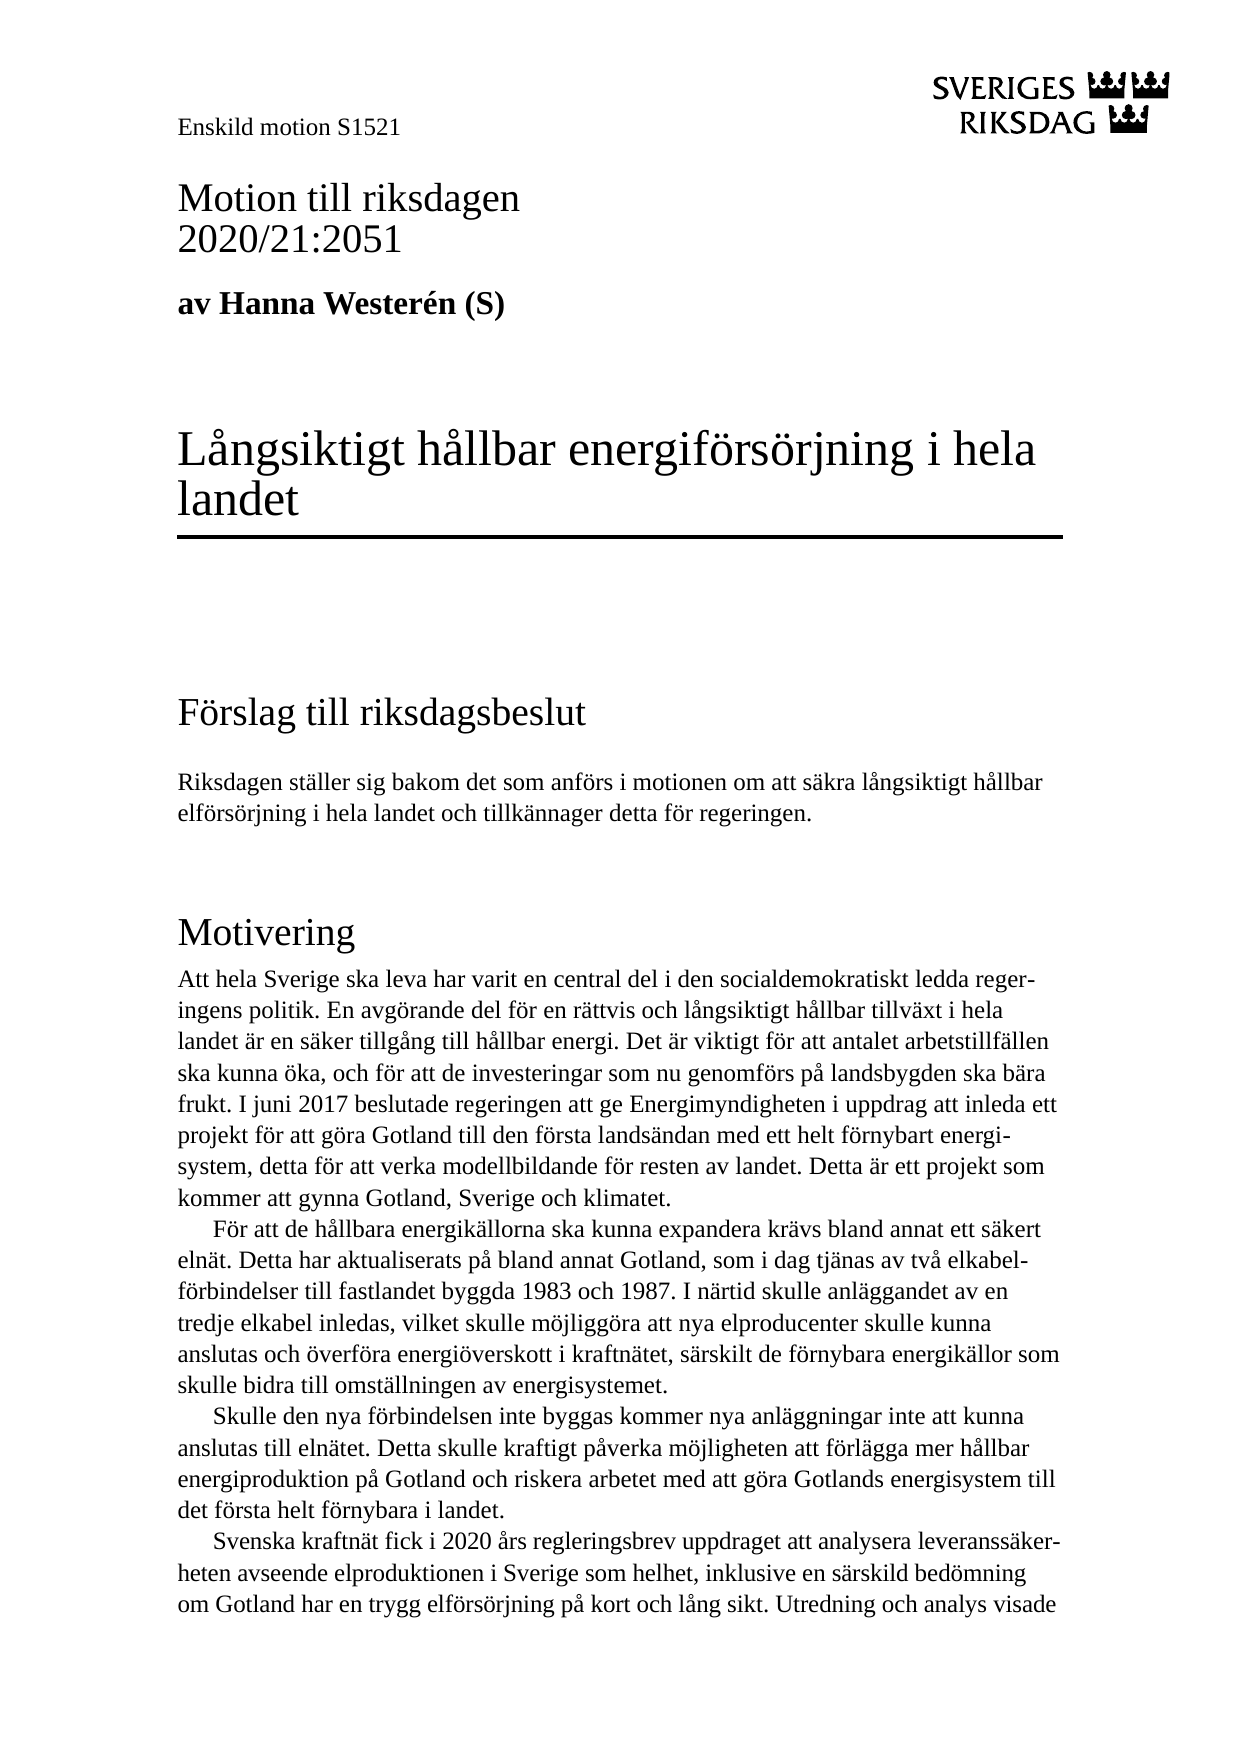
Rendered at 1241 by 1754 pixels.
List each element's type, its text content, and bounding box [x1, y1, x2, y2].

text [177, 1524, 1063, 1618]
text För att de hållbara energikällorna ska kunna expandera krävs bland annat ett säkert elnät. Detta har aktualiserats på bland annat Gotland, som i dag tjänas av två elkabelförbindelser till fastlandet byggda 1983 och 1987. I närtid skulle anläggandet av en tredje elkabel inledas, vilket skulle möjliggöra att nya elproducenter skulle kunna anslutas och överföra energiöverskott i kraftnätet, särskilt de förnybara energikällor som skulle bidra till omställningen av energisystemet. [177, 1211, 1063, 1399]
text Att hela Sverige ska leva har varit en central del i den socialdemokratiskt ledda regeringens politik. En avgörande del för en rättvis och långsiktigt hållbar tillväxt i hela landet är en säker tillgång till hållbar energi. Det är viktigt för att antalet arbetstillfällen ska kunna öka, och för att de investeringar som nu genomförs på landsbygden ska bära frukt. I juni 2017 beslutade regeringen att ge Energimyndigheten i uppdrag att inleda ett projekt för att göra Gotland till den första landsändan med ett helt förnybart energisystem, detta för att verka modellbildande för resten av landet. Detta är ett projekt som kommer att gynna Gotland, Sverige och klimatet. [177, 961, 1063, 1211]
text Skulle den nya förbindelsen inte byggas kommer nya anläggningar inte att kunna anslutas till elnätet. Detta skulle kraftigt påverka möjligheten att förlägga mer hållbar energiproduktion på Gotland och riskera arbetet med att göra Gotlands energisystem till det första helt förnybara i landet. [177, 1399, 1063, 1524]
